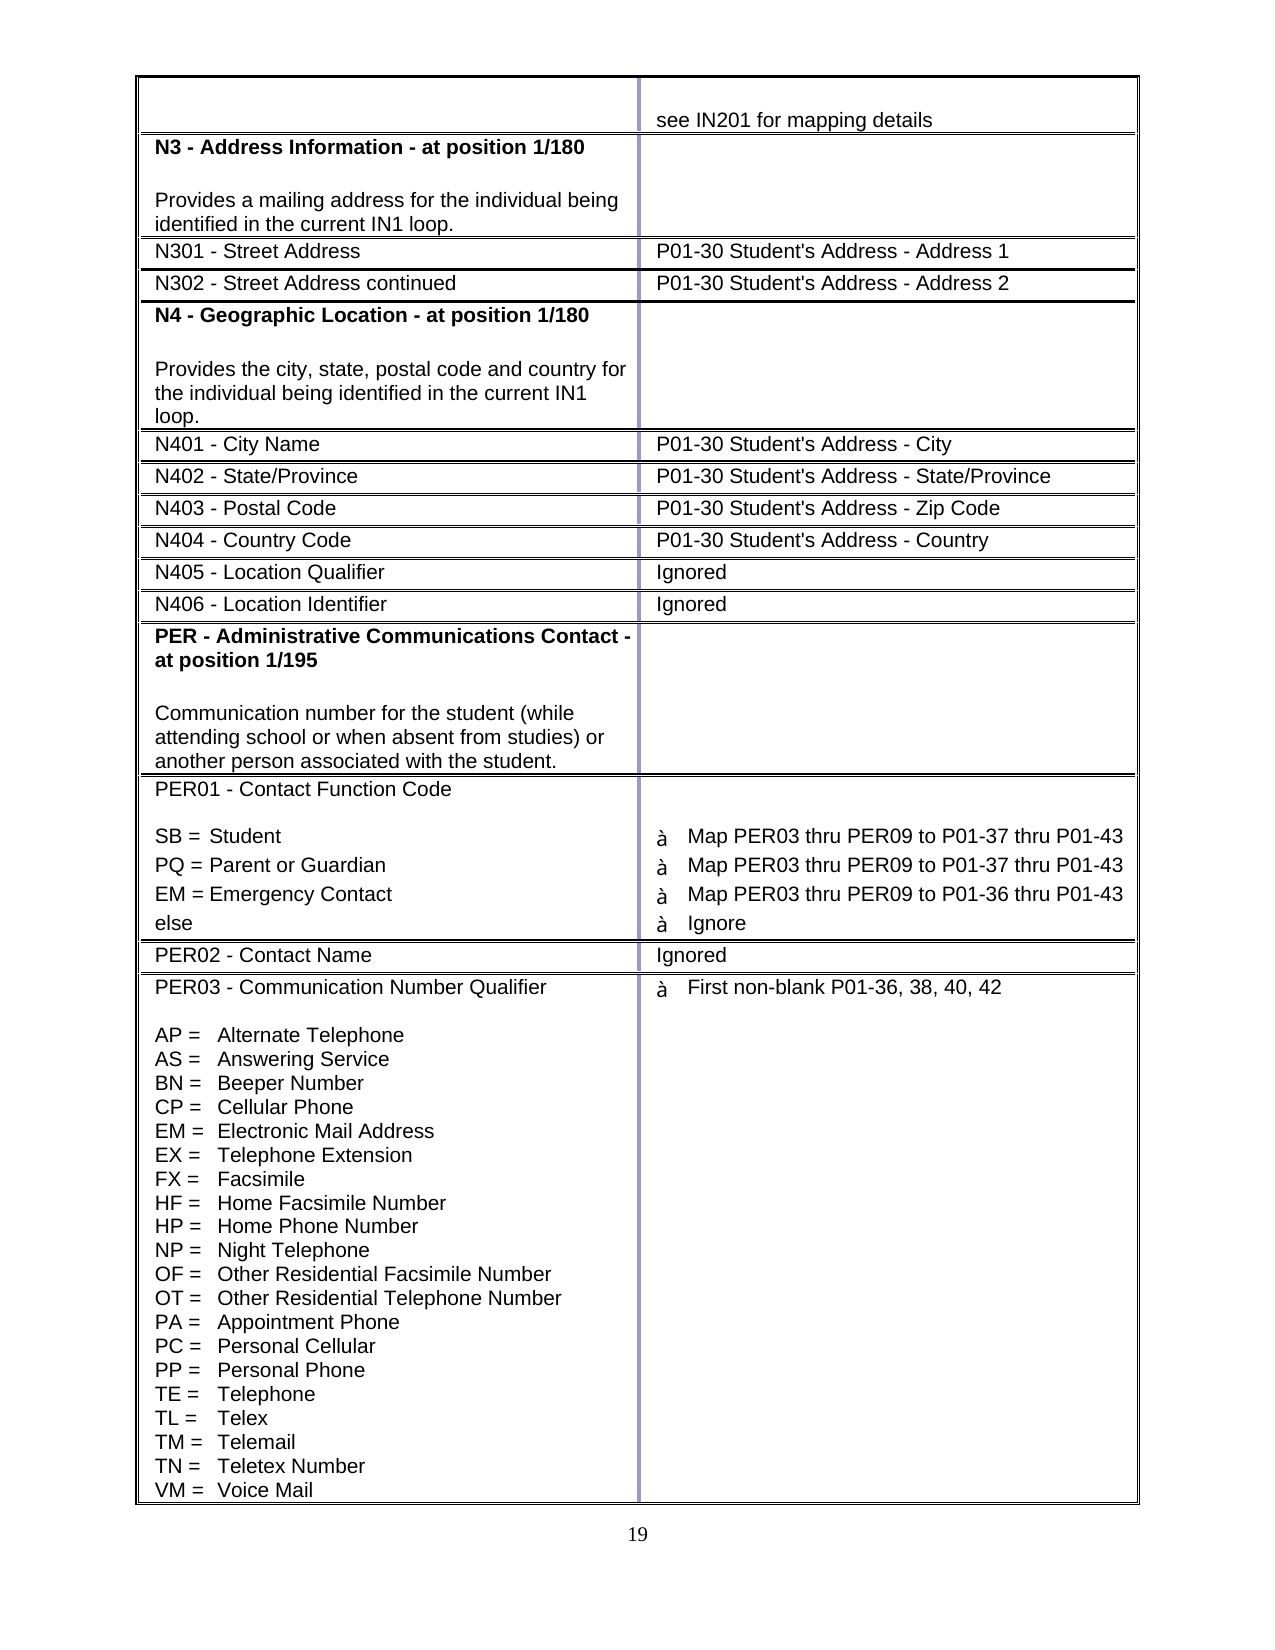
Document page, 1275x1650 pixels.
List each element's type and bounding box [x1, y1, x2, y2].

table_cell [139, 493, 1137, 524]
table_cell [641, 268, 1138, 300]
table_cell [139, 773, 1137, 939]
table_cell [137, 621, 1138, 773]
table_cell [139, 131, 1137, 236]
table_cell [139, 78, 637, 131]
table_cell [137, 557, 1138, 589]
table_cell [641, 300, 1137, 428]
table_cell [137, 236, 1138, 268]
table_cell [641, 78, 1137, 131]
table_cell [139, 460, 1137, 492]
table_cell [139, 971, 1137, 1502]
table_cell [137, 589, 1138, 621]
table_cell [139, 525, 1137, 557]
table_cell [137, 268, 637, 300]
table_cell [139, 300, 637, 428]
table_cell [139, 939, 1137, 971]
table_cell [139, 428, 1137, 460]
